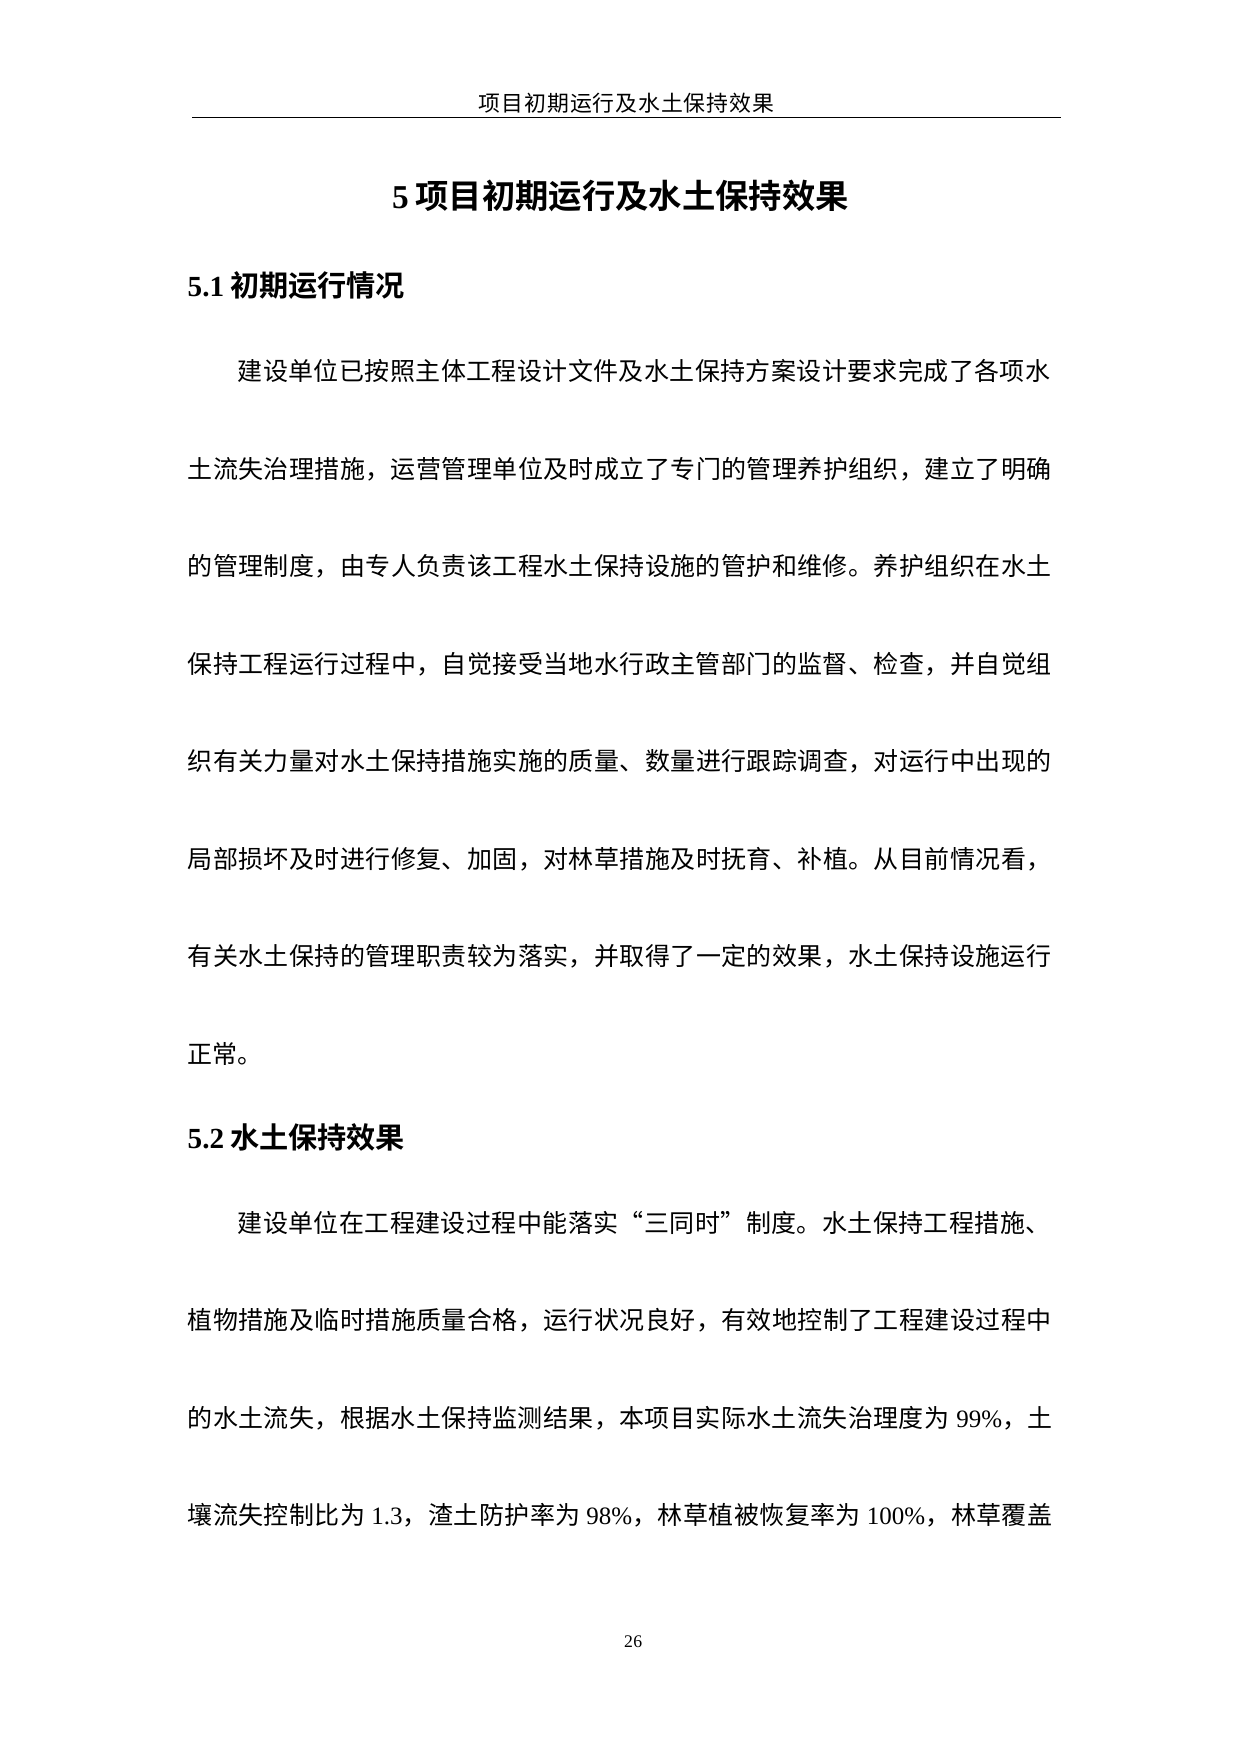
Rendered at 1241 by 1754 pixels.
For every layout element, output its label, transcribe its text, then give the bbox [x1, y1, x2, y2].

text 5项目初期运行及水土保持效果 [187, 162, 1053, 227]
text 建设单位已按照主体工程设计文件及水土保持方案设计要求完成了各项水土流失治理措施，运营管理单位及时成立了专门的管理养护组织，建立了明确的管理制度，由专人负责该工程水土保持设施的管护和维修。养护组织在水土保持工程运行过程中，自觉接受当地水行政主管部门的监督、检查，并自觉组织有关力量对水土保持措施实施的质量、数量进行跟踪调查，对运行中出现的局部损坏及时进行修复、加固，对林草措施及时抚育、补植。从目前情况看，有关水土保持的管理职责较为落实，并取得了一定的效果，水土保持设施运行正常。 [187, 337, 1053, 1085]
text 5.2水土保持效果 [187, 1103, 1053, 1168]
text 5.1初期运行情况 [187, 251, 1053, 316]
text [187, 1189, 1053, 1546]
